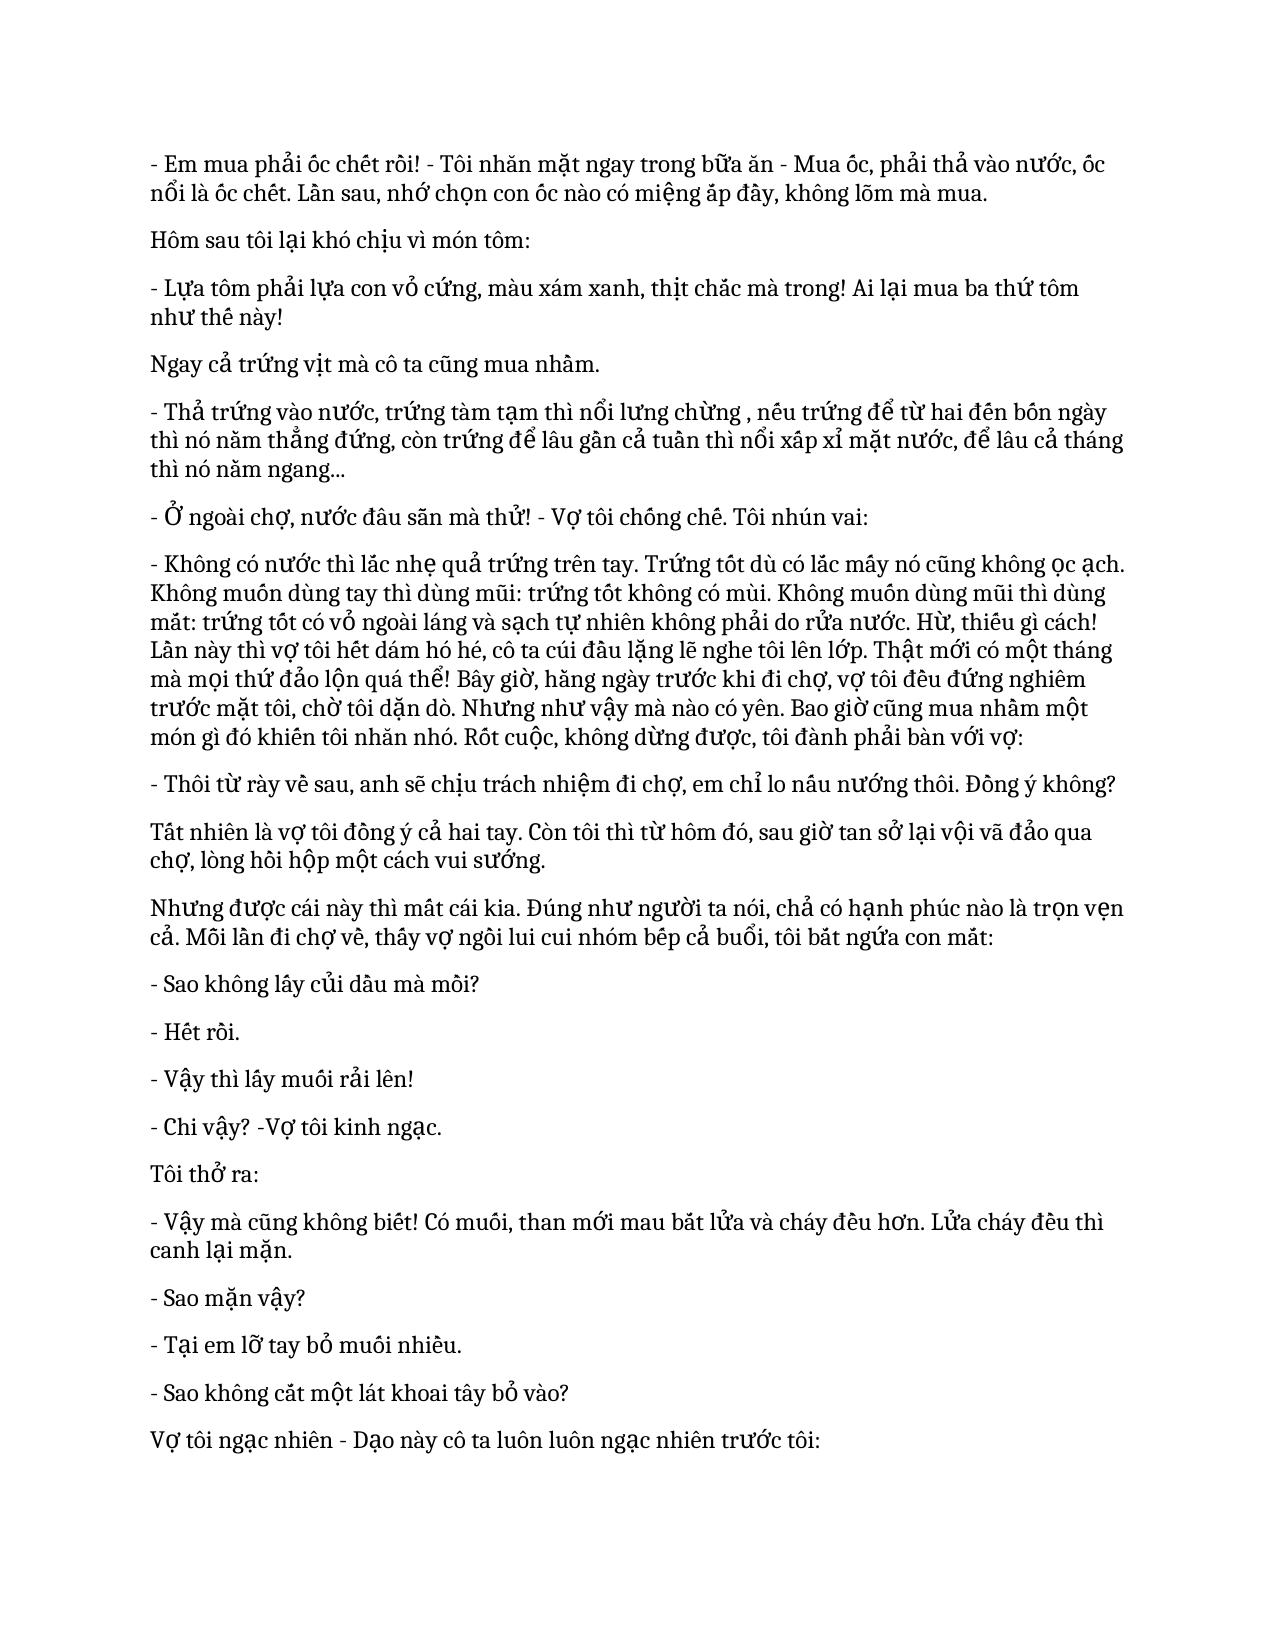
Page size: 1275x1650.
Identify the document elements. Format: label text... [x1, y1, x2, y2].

text - Thôi từ rày về sau, anh sẽ chịu trách nhiệm đi chợ, em chỉ lo nấu nướng thôi. Đồng ý không? [150, 770, 1125, 799]
text - Chi vậy? -Vợ tôi kinh ngạc. [150, 1112, 1125, 1141]
text Nhưng được cái này thì mất cái kia. Đúng như người ta nói, chả có hạnh phúc nào là trọn vẹn cả. Mỗi lần đi chợ về, thấy vợ ngồi lui cui nhóm bếp cả buổi, tôi bắt ngứa con mắt: [150, 894, 1125, 951]
text - Sao không cắt một lát khoai tây bỏ vào? [150, 1379, 1125, 1407]
text - Em mua phải ốc chết rồi! - Tôi nhăn mặt ngay trong bữa ăn - Mua ốc, phải thả vào nước, ốc nổi là ốc chết. Lần sau, nhớ chọn con ốc nào có miệng ắp đầy, không lõm mà mua. [150, 150, 1125, 207]
text - Vậy mà cũng không biết! Có muối, than mới mau bắt lửa và cháy đều hơn. Lửa cháy đều thì canh lại mặn. [150, 1207, 1125, 1265]
text - Vậy thì lấy muối rải lên! [150, 1065, 1125, 1094]
text - Sao mặn vậy? [150, 1284, 1125, 1312]
text Tôi thở ra: [150, 1160, 1125, 1189]
text - Thả trứng vào nước, trứng tàm tạm thì nổi lưng chừng , nếu trứng để từ hai đến bốn ngày thì nó nằm thẳng đứng, còn trứng để lâu gần cả tuần thì nổi xấp xỉ mặt nước, để lâu cả tháng thì nó nằm ngang... [150, 397, 1125, 484]
text Vợ tôi ngạc nhiên - Dạo này cô ta luôn luôn ngạc nhiên trước tôi: [150, 1426, 1125, 1455]
text - Tại em lỡ tay bỏ muối nhiều. [150, 1331, 1125, 1360]
text - Hết rồi. [150, 1017, 1125, 1046]
text - Không có nước thì lắc nhẹ quả trứng trên tay. Trứng tốt dù có lắc mấy nó cũng không ọc ạch. Không muốn dùng tay thì dùng mũi: trứng tốt không có mùi. Không muốn dùng mũi thì dùng mắt: trứng tốt có vỏ ngoài láng và sạch tự nhiên không phải do rửa nước. Hừ, thiếu gì cách! Lần này thì vợ tôi hết dám hó hé, cô ta cúi đầu lặng lẽ nghe tôi lên lớp. Thật mới có một tháng mà mọi thứ đảo lộn quá thể! Bây giờ, hằng ngày trước khi đi chợ, vợ tôi đều đứng nghiêm trước mặt tôi, chờ tôi dặn dò. Nhưng như vậy mà nào có yên. Bao giờ cũng mua nhầm một món gì đó khiến tôi nhăn nhó. Rốt cuộc, không dừng được, tôi đành phải bàn với vợ: [150, 550, 1125, 751]
text - Lựa tôm phải lựa con vỏ cứng, màu xám xanh, thịt chắc mà trong! Ai lại mua ba thứ tôm như thế này! [150, 274, 1125, 331]
text Hôm sau tôi lại khó chịu vì món tôm: [150, 226, 1125, 255]
text Tất nhiên là vợ tôi đồng ý cả hai tay. Còn tôi thì từ hôm đó, sau giờ tan sở lại vội vã đảo qua chợ, lòng hồi hộp một cách vui sướng. [150, 817, 1125, 875]
text - Ở ngoài chợ, nước đâu sẵn mà thử! - Vợ tôi chống chế. Tôi nhún vai: [150, 502, 1125, 531]
text Ngay cả trứng vịt mà cô ta cũng mua nhầm. [150, 350, 1125, 379]
text - Sao không lấy củi dầu mà mồi? [150, 970, 1125, 999]
